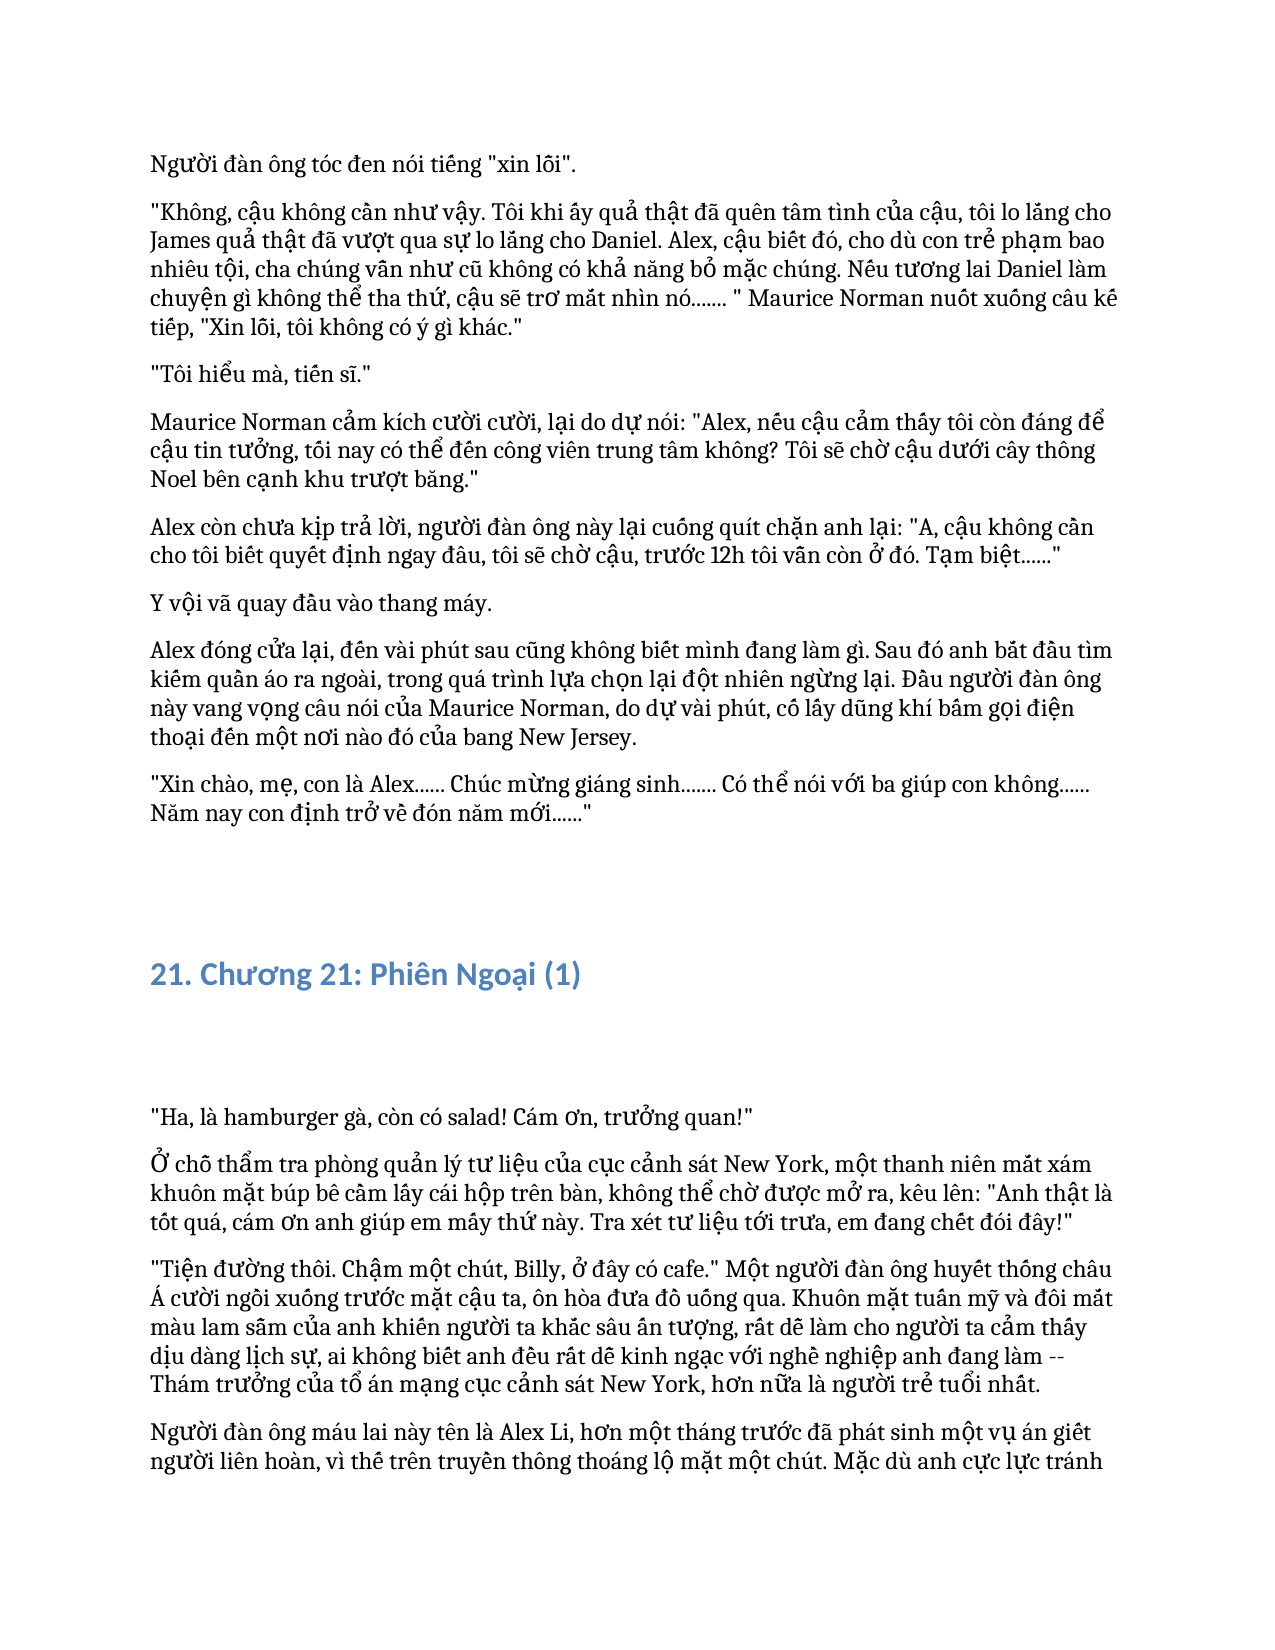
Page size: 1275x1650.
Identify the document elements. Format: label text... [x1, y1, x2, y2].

text Alex đóng cửa lại, đến vài phút sau cũng không biết mình đang làm gì. Sau đó anh bắt đầu tìm kiếm quần áo ra ngoài, trong quá trình lựa chọn lại đột nhiên ngừng lại. Đầu người đàn ông này vang vọng câu nói của Maurice Norman, do dự vài phút, cố lấy dũng khí bấm gọi điện thoại đến một nơi nào đó của bang New Jersey. [150, 636, 1125, 751]
text Ở chỗ thẩm tra phòng quản lý tư liệu của cục cảnh sát New York, một thanh niên mắt xám khuôn mặt búp bê cầm lấy cái hộp trên bàn, không thể chờ được mở ra, kêu lên: "Anh thật là tốt quá, cám ơn anh giúp em mấy thứ này. Tra xét tư liệu tới trưa, em đang chết đói đây!" [150, 1150, 1125, 1237]
text Alex còn chưa kịp trả lời, người đàn ông này lại cuống quít chặn anh lại: "A, cậu không cần cho tôi biết quyết định ngay đâu, tôi sẽ chờ cậu, trước 12h tôi vẫn còn ở đó. Tạm biệt......" [150, 512, 1125, 570]
text "Xin chào, mẹ, con là Alex...... Chúc mừng giáng sinh....... Có thể nói với ba giúp con không...... Năm nay con định trở về đón năm mới......" [150, 770, 1125, 827]
text "Không, cậu không cần như vậy. Tôi khi ấy quả thật đã quên tâm tình của cậu, tôi lo lắng cho James quả thật đã vượt qua sự lo lắng cho Daniel. Alex, cậu biết đó, cho dù con trẻ phạm bao nhiêu tội, cha chúng vẫn như cũ không có khả năng bỏ mặc chúng. Nếu tương lai Daniel làm chuyện gì không thể tha thứ, cậu sẽ trơ mắt nhìn nó....... " Maurice Norman nuốt xuống câu kế tiếp, "Xin lỗi, tôi không có ý gì khác." [150, 197, 1125, 341]
subtitle 21. Chương 21: Phiên Ngoại (1) [150, 953, 1125, 994]
text "Tôi hiểu mà, tiến sĩ." [150, 360, 1125, 389]
text "Tiện đường thôi. Chậm một chút, Billy, ở đây có cafe." Một người đàn ông huyết thống châu Á cười ngồi xuống trước mặt cậu ta, ôn hòa đưa đồ uống qua. Khuôn mặt tuấn mỹ và đôi mắt màu lam sẫm của anh khiến người ta khắc sâu ấn tượng, rất dễ làm cho người ta cảm thấy dịu dàng lịch sự, ai không biết anh đều rất dễ kinh ngạc với nghề nghiệp anh đang làm -- Thám trưởng của tổ án mạng cục cảnh sát New York, hơn nữa là người trẻ tuổi nhất. [150, 1255, 1125, 1399]
text "Ha, là hamburger gà, còn có salad! Cám ơn, trưởng quan!" [150, 1103, 1125, 1132]
text Người đàn ông tóc đen nói tiếng "xin lỗi". [150, 150, 1125, 179]
text Maurice Norman cảm kích cười cười, lại do dự nói: "Alex, nếu cậu cảm thấy tôi còn đáng để cậu tin tưởng, tối nay có thể đến công viên trung tâm không? Tôi sẽ chờ cậu dưới cây thông Noel bên cạnh khu trượt băng." [150, 407, 1125, 494]
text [150, 1418, 1125, 1475]
text Y vội vã quay đầu vào thang máy. [150, 589, 1125, 617]
